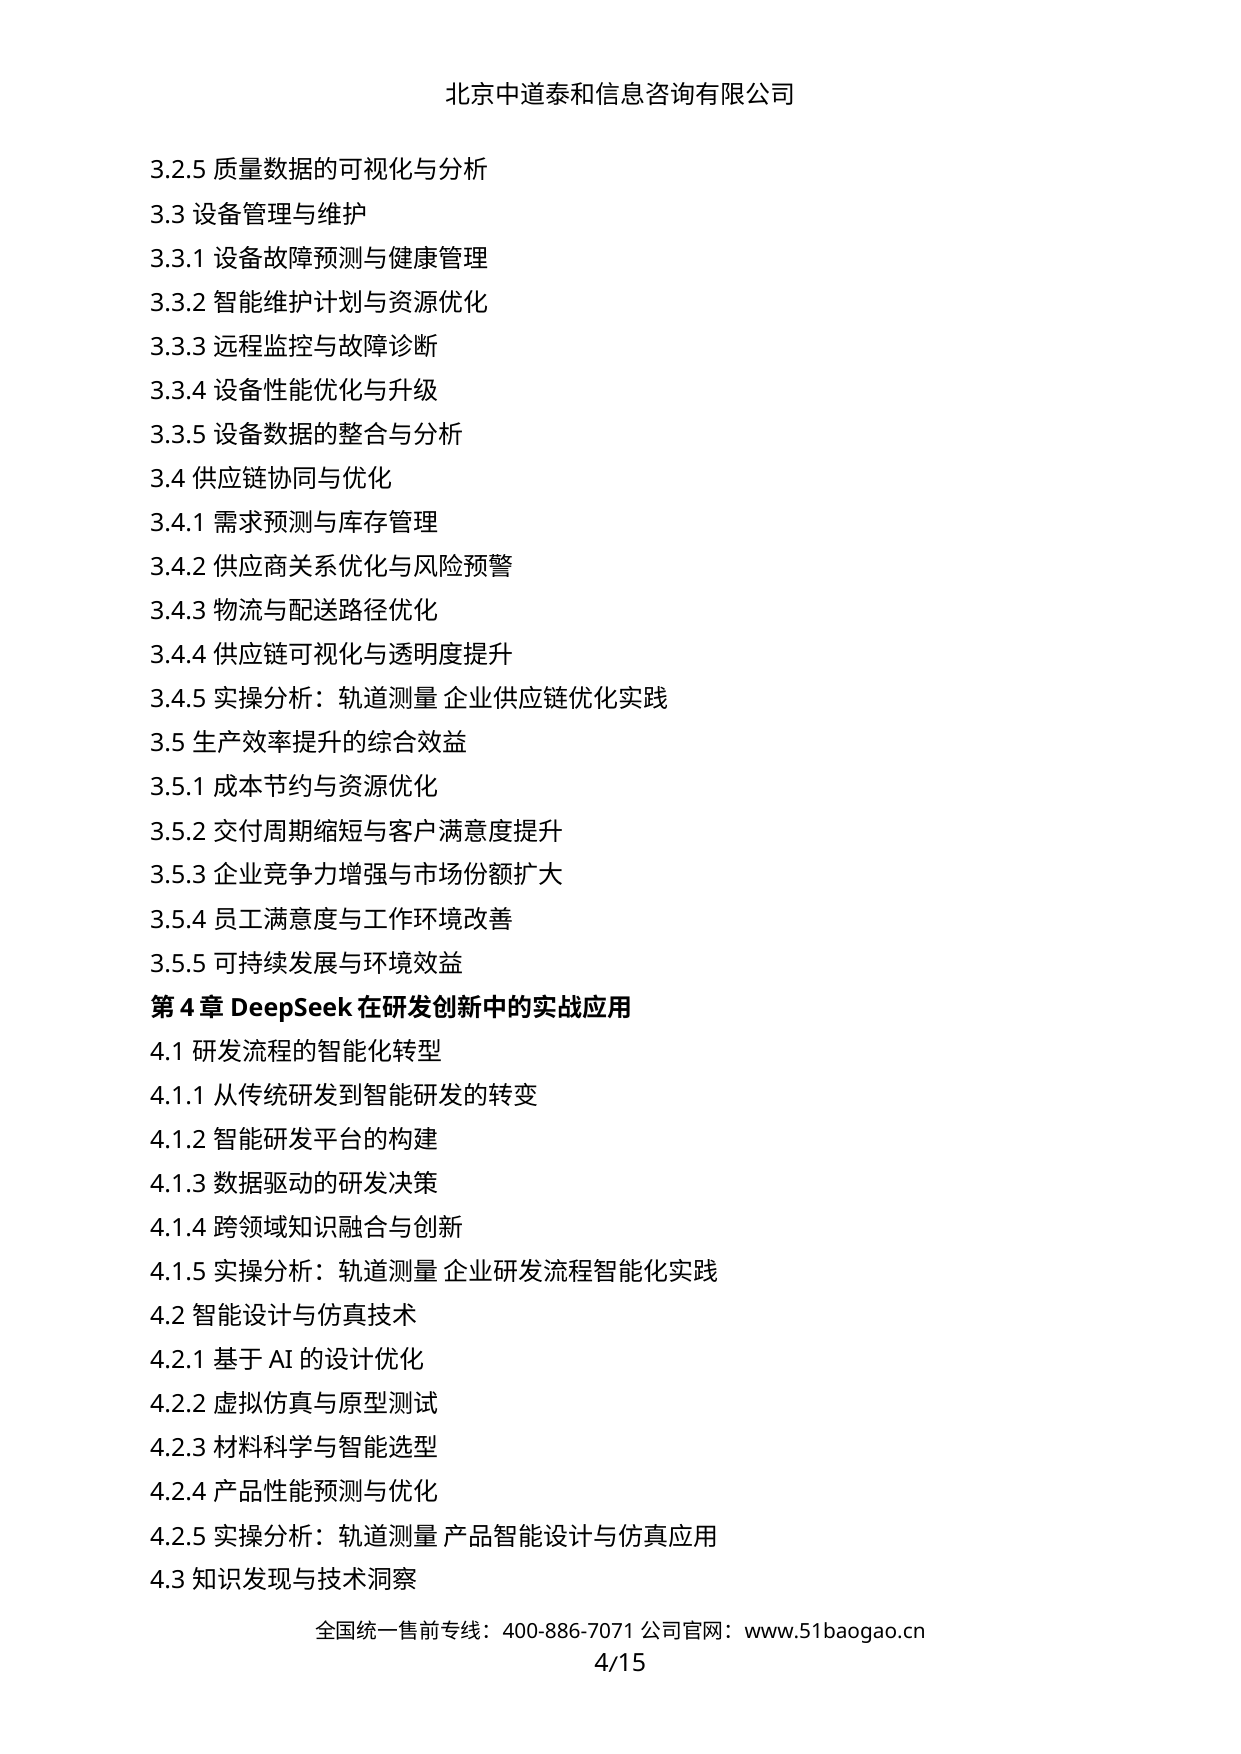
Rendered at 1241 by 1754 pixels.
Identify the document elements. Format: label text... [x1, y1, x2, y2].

text 3.5 生产效率提升的综合效益 [150, 723, 1090, 759]
text 4.1.1 从传统研发到智能研发的转变 [150, 1075, 1090, 1112]
text 4.1.4 跨领域知识融合与创新 [150, 1207, 1090, 1244]
text 4.1.5 实操分析：轨道测量 企业研发流程智能化实践 [150, 1252, 1090, 1288]
text 3.3.3 远程监控与故障诊断 [150, 326, 1090, 362]
text 3.3.2 智能维护计划与资源优化 [150, 282, 1090, 318]
text 4.2.5 实操分析：轨道测量 产品智能设计与仿真应用 [150, 1516, 1090, 1552]
text 3.3.1 设备故障预测与健康管理 [150, 238, 1090, 274]
text 3.3 设备管理与维护 [150, 194, 1090, 230]
text 4.2.1 基于 AI 的设计优化 [150, 1340, 1090, 1376]
text 4.1.2 智能研发平台的构建 [150, 1119, 1090, 1156]
text 3.2.5 质量数据的可视化与分析 [150, 150, 1090, 186]
text 3.4.3 物流与配送路径优化 [150, 591, 1090, 627]
text 3.5.5 可持续发展与环境效益 [150, 943, 1090, 979]
text 4.2 智能设计与仿真技术 [150, 1296, 1090, 1332]
text 3.5.4 员工满意度与工作环境改善 [150, 899, 1090, 935]
text 4.2.4 产品性能预测与优化 [150, 1472, 1090, 1508]
text 3.4.5 实操分析：轨道测量 企业供应链优化实践 [150, 679, 1090, 715]
text 3.5.1 成本节约与资源优化 [150, 767, 1090, 803]
text 4.1 研发流程的智能化转型 [150, 1031, 1090, 1067]
text 3.4.1 需求预测与库存管理 [150, 502, 1090, 539]
text 4.1.3 数据驱动的研发决策 [150, 1163, 1090, 1200]
text 4.2.3 材料科学与智能选型 [150, 1428, 1090, 1464]
text 4.3 知识发现与技术洞察 [150, 1560, 1090, 1596]
text 4.2.2 虚拟仿真与原型测试 [150, 1384, 1090, 1420]
text 3.4.4 供应链可视化与透明度提升 [150, 635, 1090, 671]
text 3.3.4 设备性能优化与升级 [150, 370, 1090, 407]
text 3.3.5 设备数据的整合与分析 [150, 414, 1090, 451]
text 3.5.2 交付周期缩短与客户满意度提升 [150, 811, 1090, 847]
text 3.4.2 供应商关系优化与风险预警 [150, 547, 1090, 583]
text 3.4 供应链协同与优化 [150, 458, 1090, 495]
text 3.5.3 企业竞争力增强与市场份额扩大 [150, 855, 1090, 891]
text 第4章 DeepSeek在研发创新中的实战应用 [150, 987, 1090, 1023]
